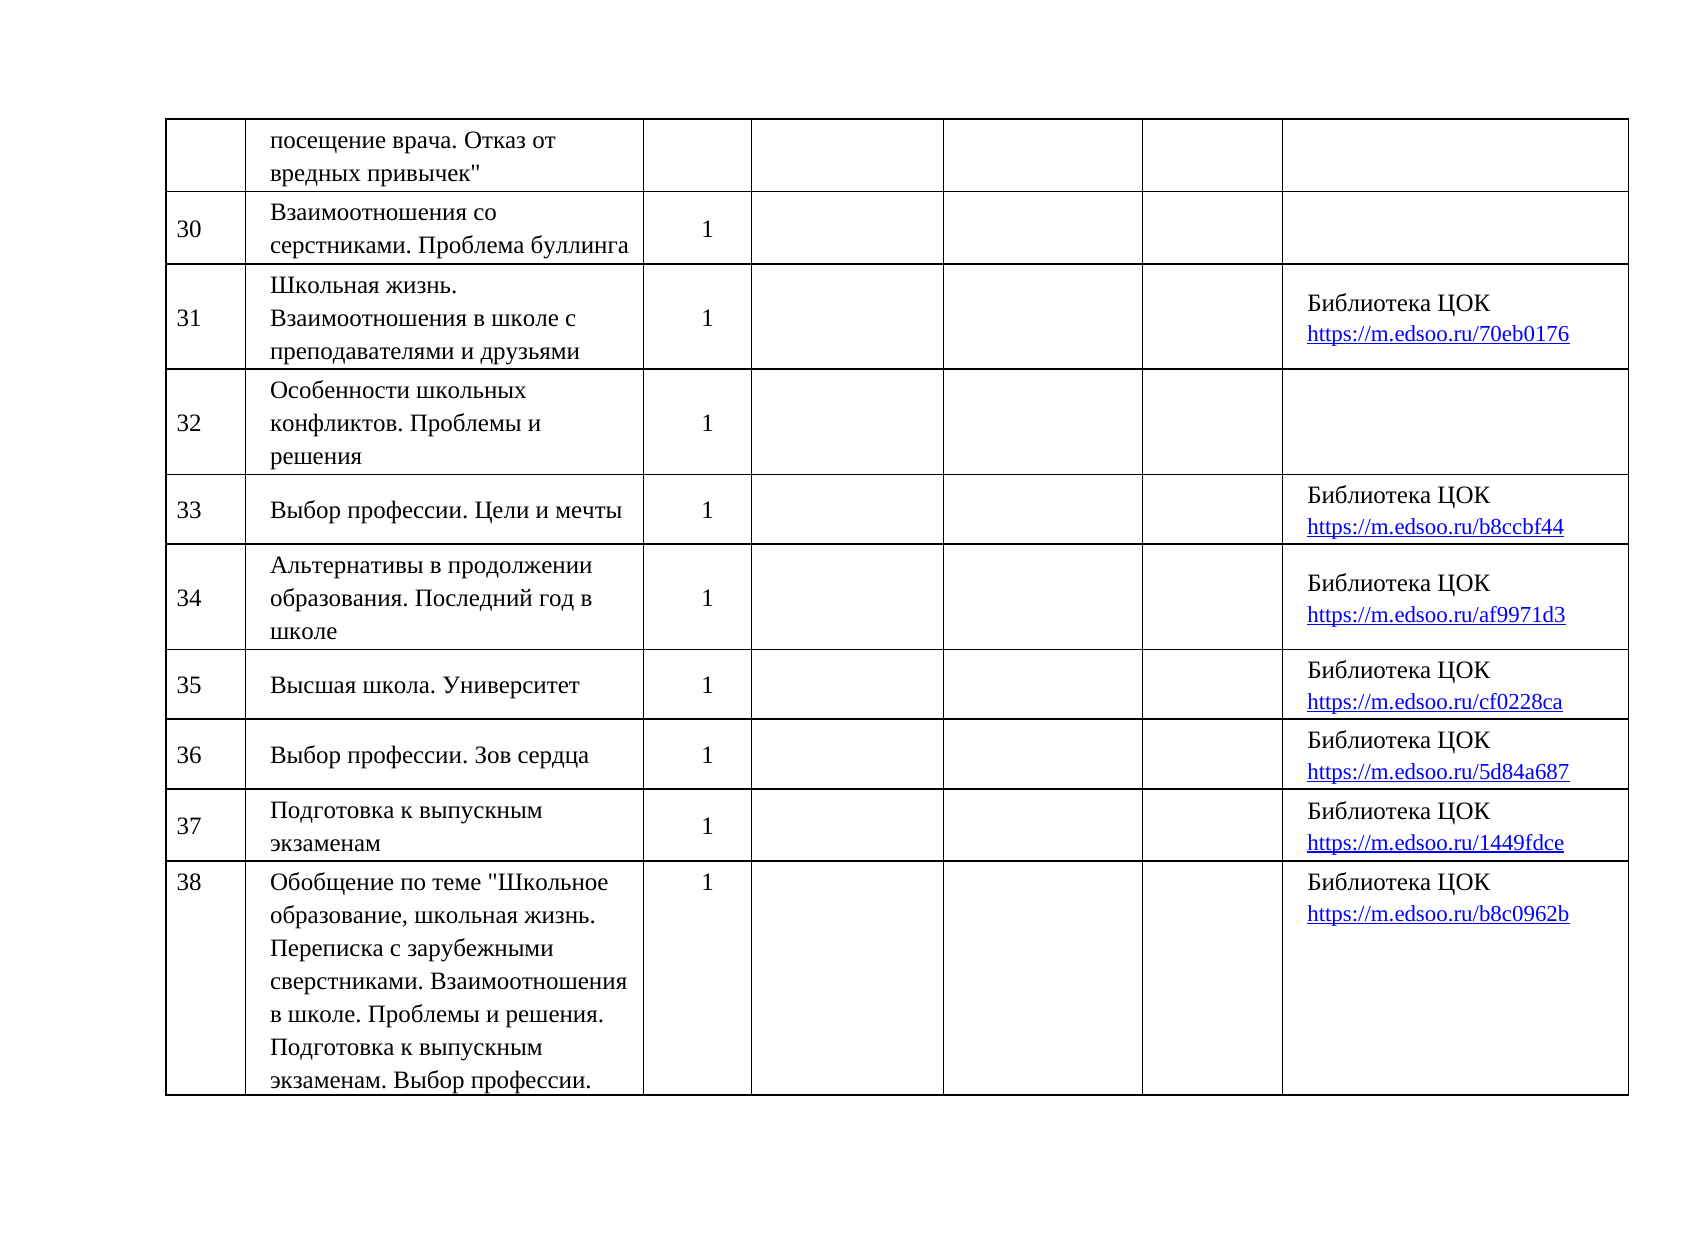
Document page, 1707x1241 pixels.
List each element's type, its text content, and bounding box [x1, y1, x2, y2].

table_cell 34 [167, 545, 245, 649]
table_cell [944, 720, 1142, 788]
table_cell 1 [644, 120, 751, 191]
table_cell [1143, 790, 1282, 860]
table_cell Особенности школьных конфликтов. Проблемы и решения [246, 370, 643, 474]
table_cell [246, 120, 643, 191]
table_cell 1 [644, 720, 751, 788]
table_cell 31 [167, 265, 245, 368]
table_cell 36 [167, 720, 245, 788]
table_cell Библиотека ЦОК https://m.edsoo.ru/cf0228ca [1283, 650, 1628, 718]
table_cell [1283, 370, 1628, 474]
table_cell 1 [644, 650, 751, 718]
table_cell 1 [644, 192, 751, 263]
table_cell [1143, 545, 1282, 649]
table_cell 1 [644, 370, 751, 474]
table_cell 29 [167, 120, 245, 191]
table_cell Библиотека ЦОК https://m.edsoo.ru/b8ccbf44 [1283, 475, 1628, 543]
table_cell [1143, 475, 1282, 543]
table_cell [1143, 370, 1282, 474]
table_cell 37 [167, 790, 245, 860]
table_cell [752, 475, 943, 543]
table_cell [752, 720, 943, 788]
table_cell 1 [644, 265, 751, 368]
table_cell [752, 862, 943, 1094]
table_cell Альтернативы в продолжении образования. Последний год в школе [246, 545, 643, 649]
table_cell Взаимоотношения со серстниками. Проблема буллинга [246, 192, 643, 263]
table_cell [1143, 720, 1282, 788]
table_cell [1143, 862, 1282, 1094]
table_cell Школьная жизнь. Взаимоотношения в школе с преподавателями и друзьями [246, 265, 643, 368]
table_cell 30 [167, 192, 245, 263]
table_cell 1 [644, 862, 751, 1094]
table_cell 1 [644, 545, 751, 649]
table_cell [752, 545, 943, 649]
table_cell [944, 790, 1142, 860]
table_cell 1 [644, 790, 751, 860]
table_cell Подготовка к выпускным экзаменам [246, 790, 643, 860]
table_cell [1143, 120, 1282, 191]
table_cell Выбор профессии. Цели и мечты [246, 475, 643, 543]
table_cell 1 [752, 120, 943, 191]
table_cell [944, 862, 1142, 1094]
table_cell [944, 265, 1142, 368]
table_cell 32 [167, 370, 245, 474]
table_cell [944, 192, 1142, 263]
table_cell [1283, 862, 1628, 1094]
table_cell Библиотека ЦОК https://m.edsoo.ru/5d84a687 [1283, 720, 1628, 788]
table_cell [1143, 192, 1282, 263]
table_cell Библиотека ЦОК https://m.edsoo.ru/70eb0176 [1283, 265, 1628, 368]
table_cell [1283, 120, 1628, 191]
table_cell Выбор профессии. Зов сердца [246, 720, 643, 788]
table_cell [1143, 265, 1282, 368]
table_cell [752, 370, 943, 474]
table_cell [752, 265, 943, 368]
table_cell Высшая школа. Университет [246, 650, 643, 718]
table_cell [1143, 650, 1282, 718]
table_cell 38 [167, 862, 245, 1094]
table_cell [246, 862, 643, 1094]
table_cell Библиотека ЦОК https://m.edsoo.ru/1449fdce [1283, 790, 1628, 860]
table_cell 33 [167, 475, 245, 543]
table_cell [752, 650, 943, 718]
table_cell Библиотека ЦОК https://m.edsoo.ru/af9971d3 [1283, 545, 1628, 649]
table_cell [1283, 192, 1628, 263]
table_cell 1 [644, 475, 751, 543]
table_cell [944, 650, 1142, 718]
table_cell 35 [167, 650, 245, 718]
table_cell [752, 790, 943, 860]
table_cell [944, 370, 1142, 474]
table_cell [944, 545, 1142, 649]
table_cell [944, 475, 1142, 543]
table_cell [752, 192, 943, 263]
table_cell [944, 120, 1142, 191]
